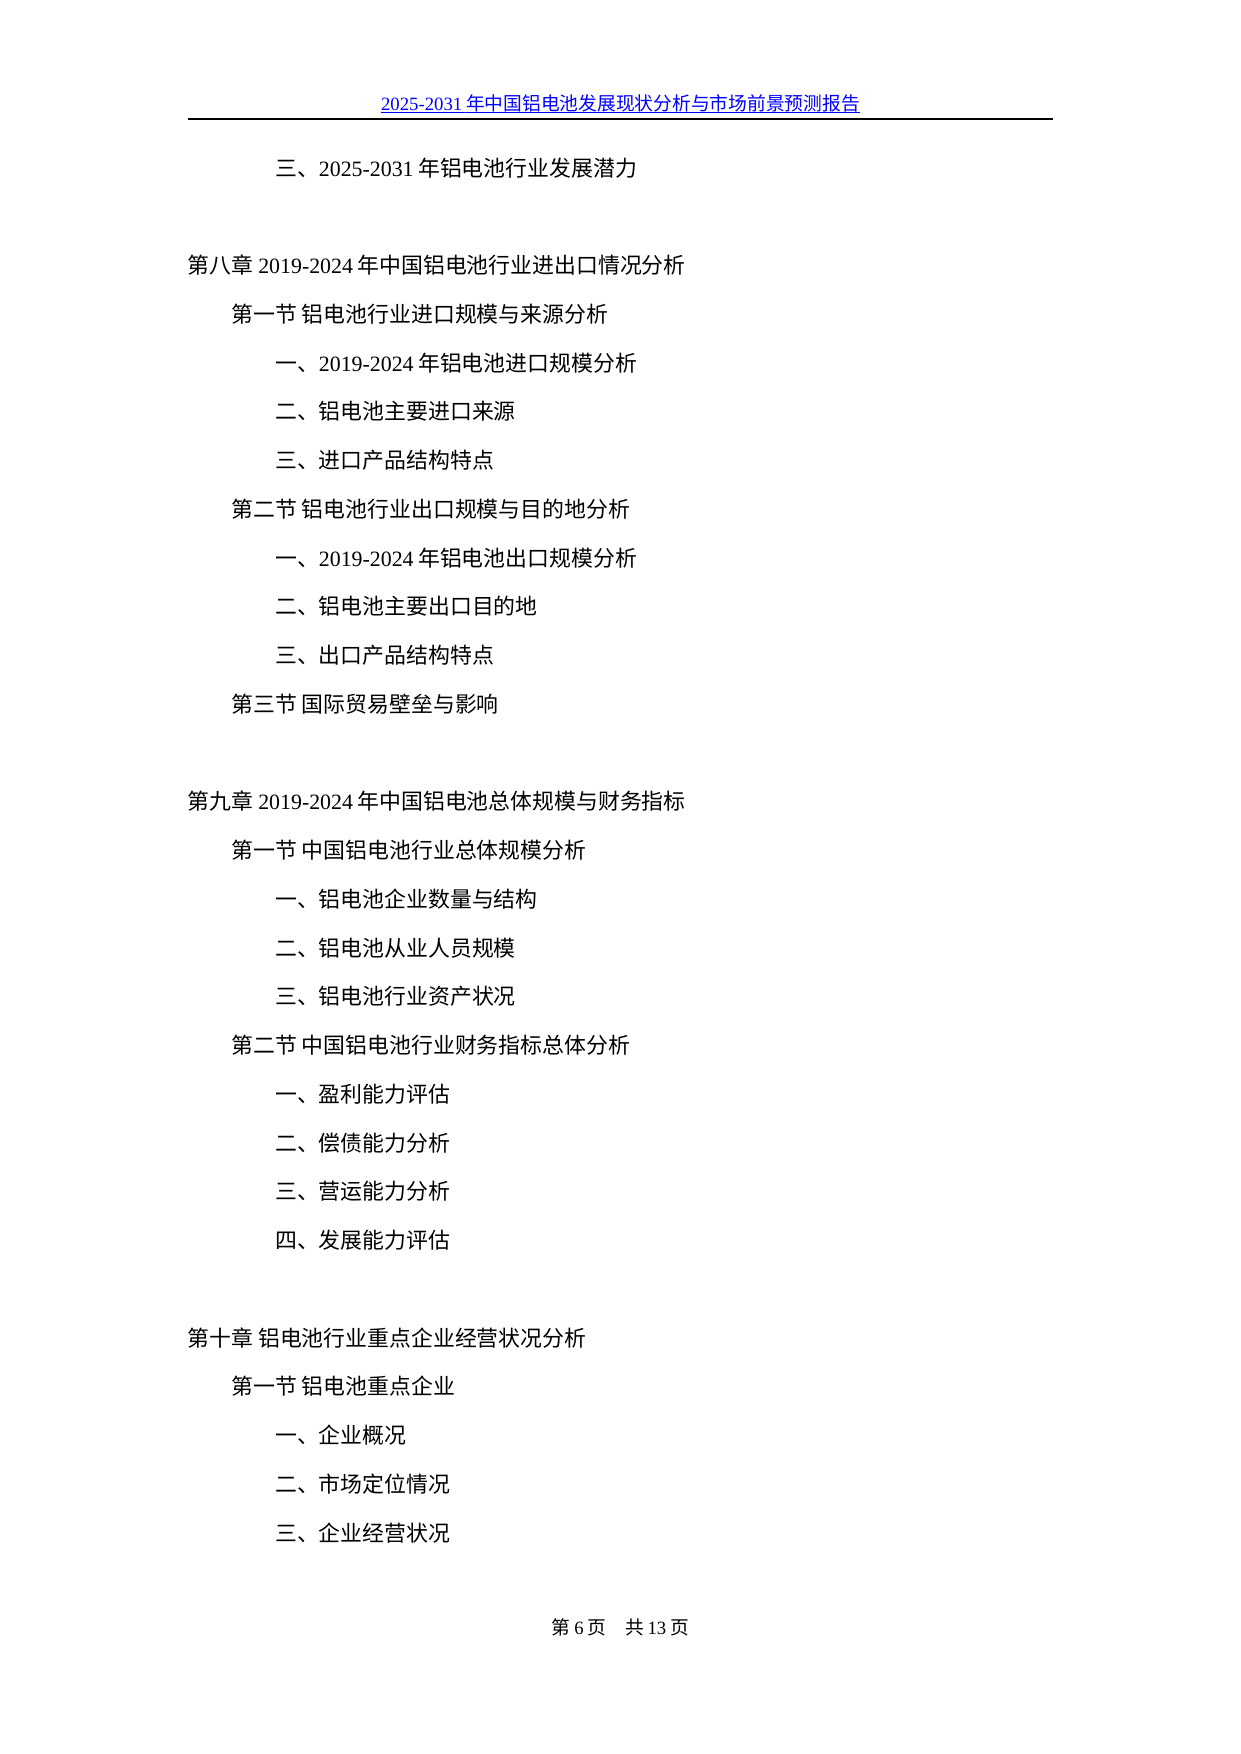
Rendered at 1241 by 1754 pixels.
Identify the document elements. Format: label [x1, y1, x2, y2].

text [187, 150, 1053, 1548]
